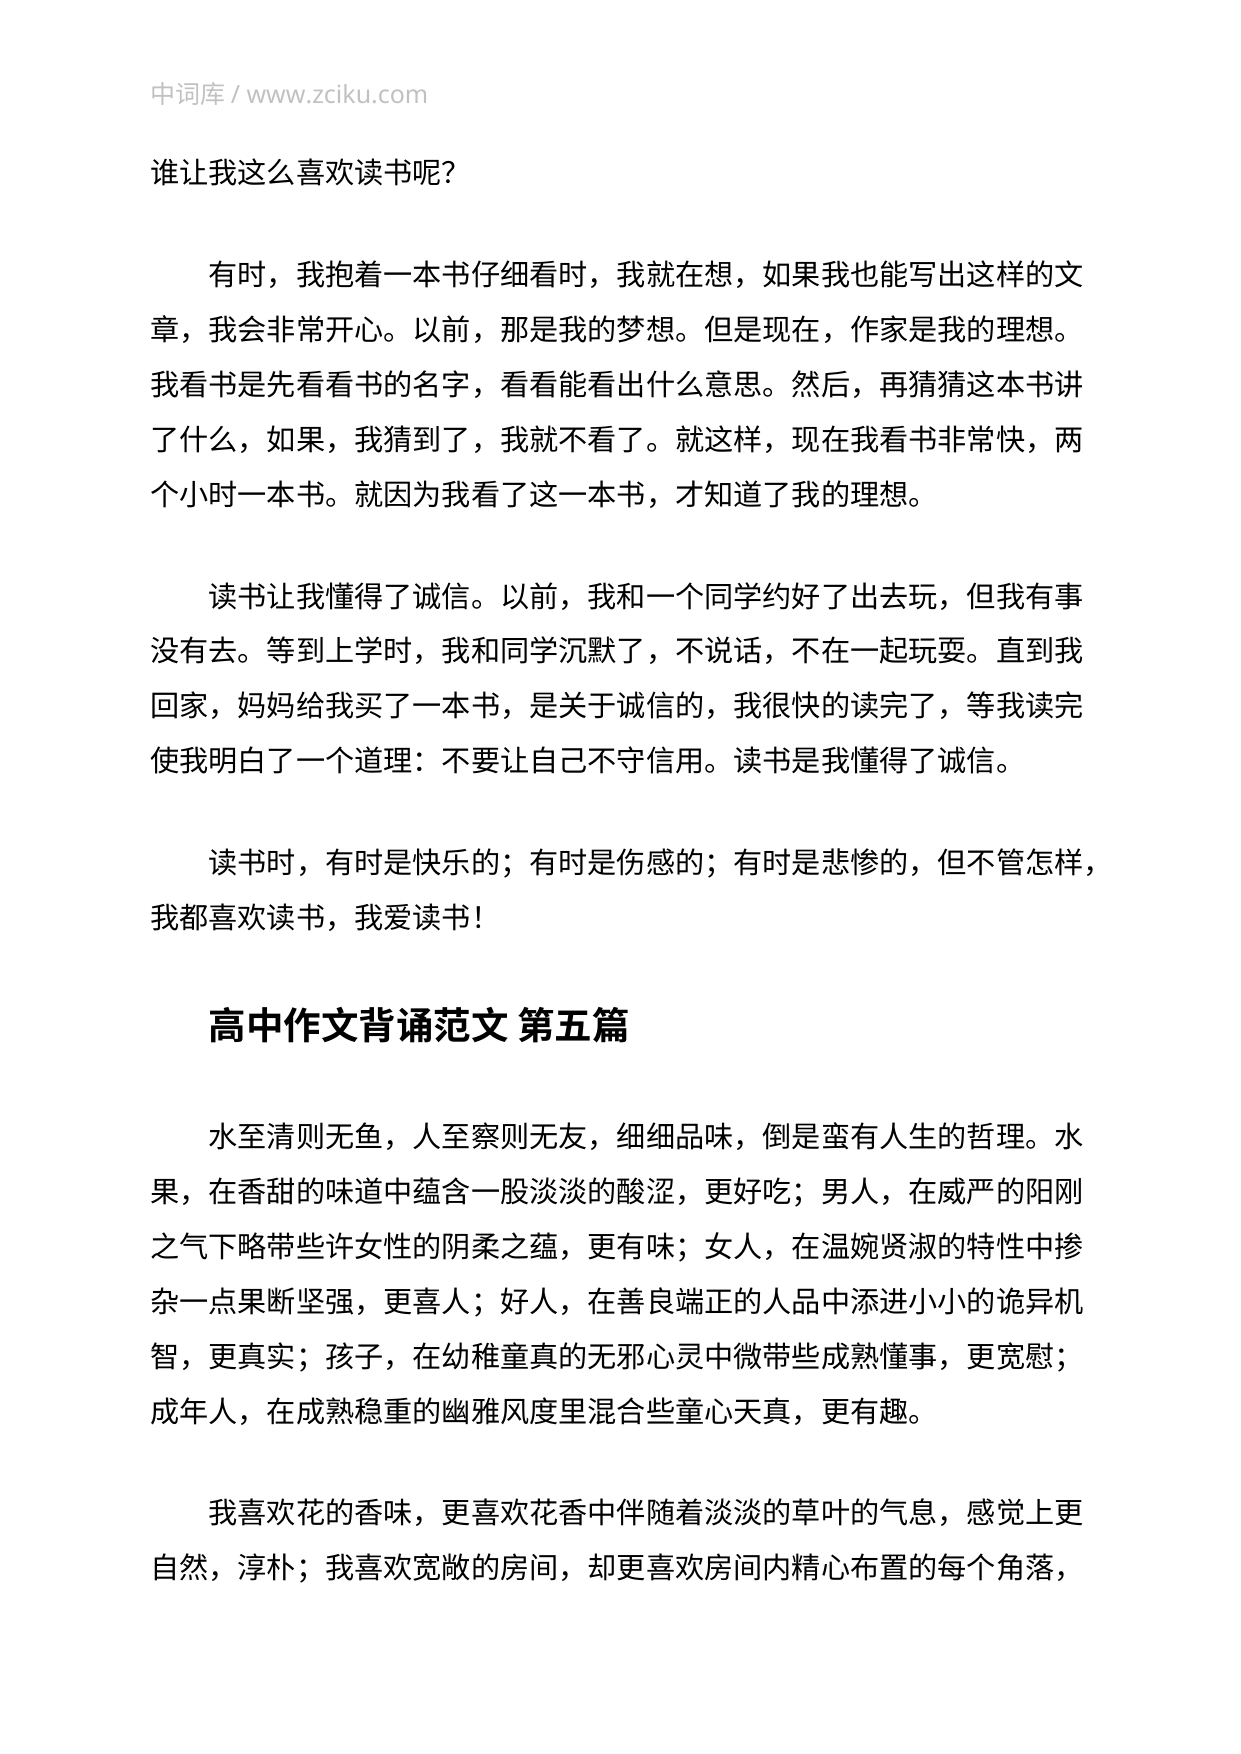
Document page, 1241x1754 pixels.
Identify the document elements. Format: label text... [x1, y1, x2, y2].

text 高中作文背诵范文 第五篇 [150, 996, 1090, 1051]
text 读书时，有时是快乐的；有时是伤感的；有时是悲惨的，但不管怎样，我都喜欢读书，我爱读书！ [150, 839, 1090, 937]
text 读书让我懂得了诚信。以前，我和一个同学约好了出去玩，但我有事没有去。等到上学时，我和同学沉默了，不说话，不在一起玩耍。直到我回家，妈妈给我买了一本书，是关于诚信的，我很快的读完了，等我读完使我明白了一个道理：不要让自己不守信用。读书是我懂得了诚信。 [150, 573, 1090, 780]
text 水至清则无鱼，人至察则无友，细细品味，倒是蛮有人生的哲理。水果，在香甜的味道中蕴含一股淡淡的酸涩，更好吃；男人，在威严的阳刚之气下略带些许女性的阴柔之蕴，更有味；女人，在温婉贤淑的特性中掺杂一点果断坚强，更喜人；好人，在善良端正的人品中添进小小的诡异机智，更真实；孩子，在幼稚童真的无邪心灵中微带些成熟懂事，更宽慰；成年人，在成熟稳重的幽雅风度里混合些童心天真，更有趣。 [150, 1114, 1090, 1430]
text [150, 150, 1090, 192]
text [150, 1490, 1090, 1587]
text 有时，我抱着一本书仔细看时，我就在想，如果我也能写出这样的文章，我会非常开心。以前，那是我的梦想。但是现在，作家是我的理想。我看书是先看看书的名字，看看能看出什么意思。然后，再猜猜这本书讲了什么，如果，我猜到了，我就不看了。就这样，现在我看书非常快，两个小时一本书。就因为我看了这一本书，才知道了我的理想。 [150, 252, 1090, 514]
